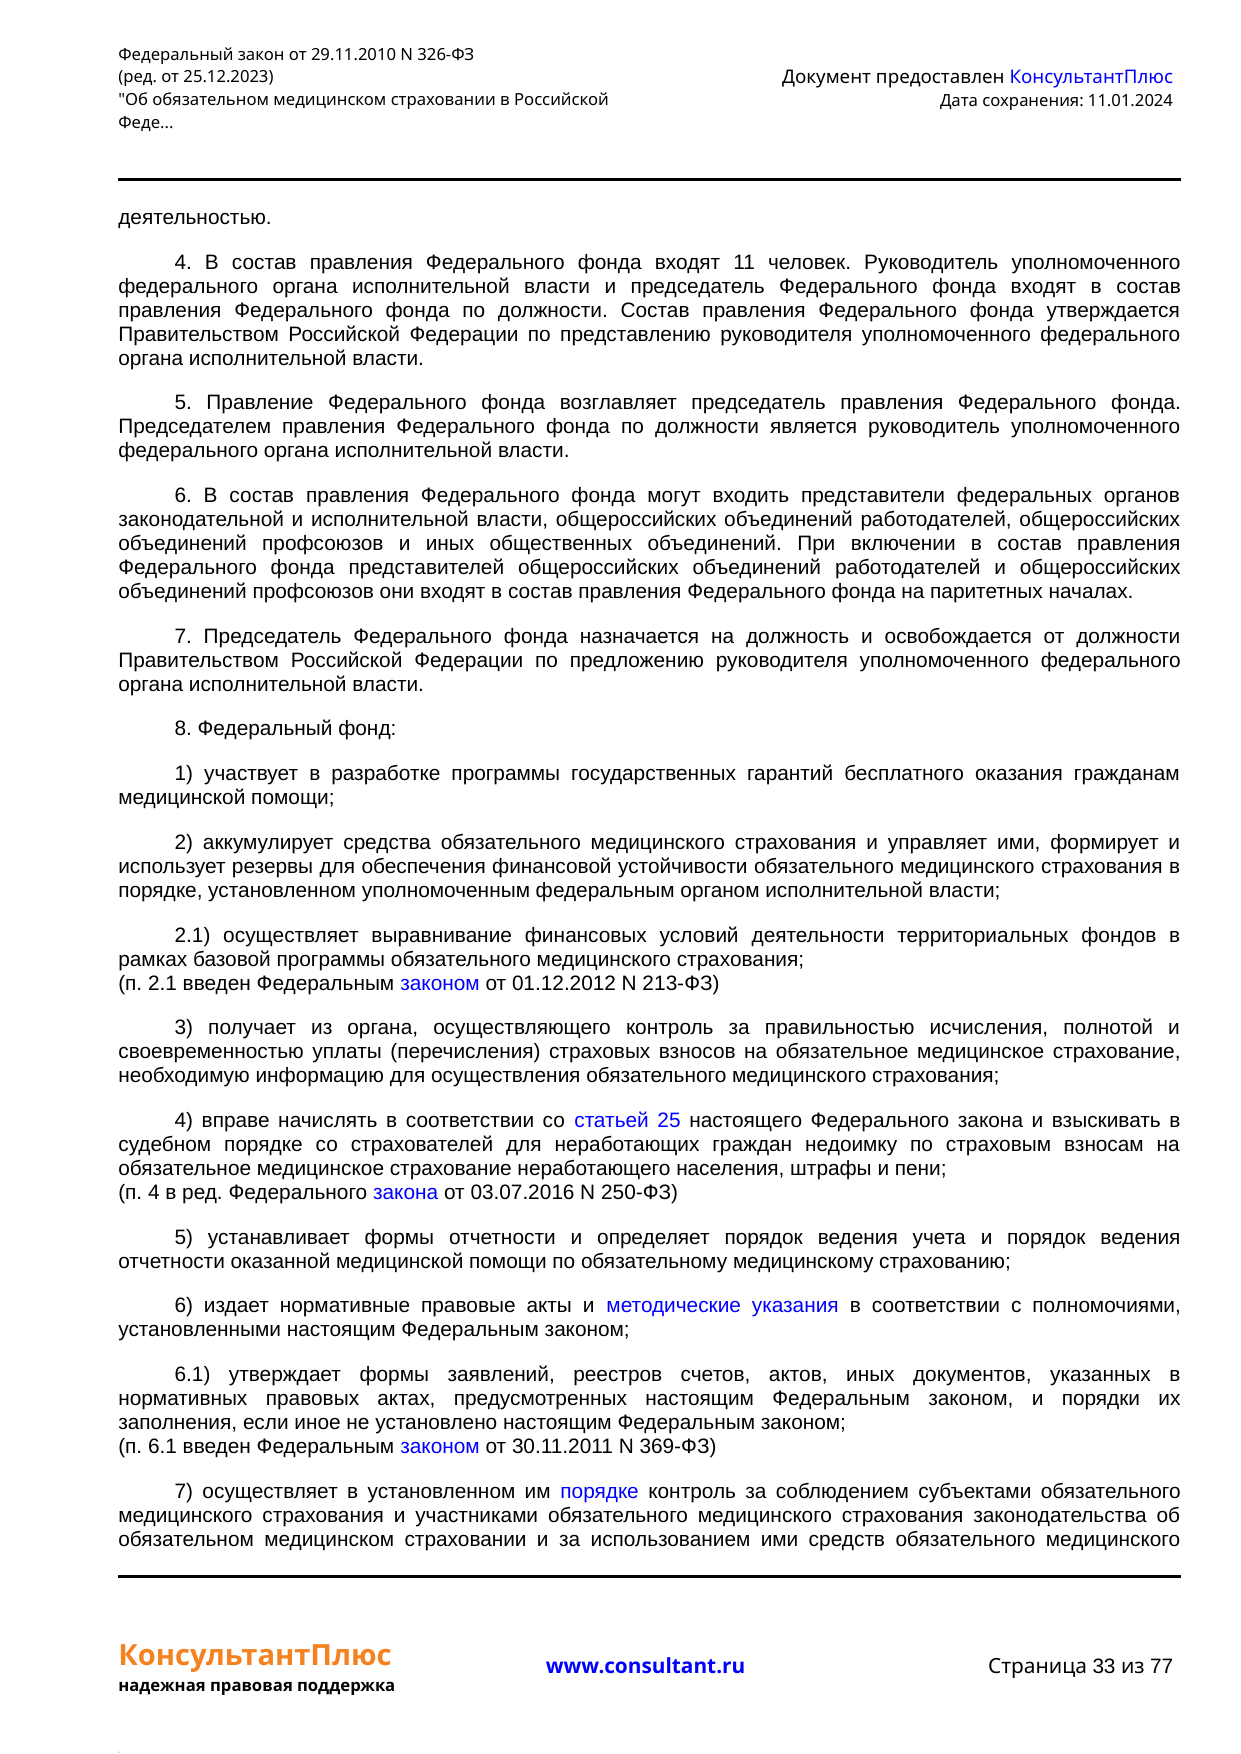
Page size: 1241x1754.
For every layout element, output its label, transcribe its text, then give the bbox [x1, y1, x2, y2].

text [118, 1479, 1181, 1551]
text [118, 205, 1181, 229]
text 6. В состав правления Федерального фонда могут входить представители федеральных органов законодательной и исполнительной власти, общероссийских объединений работодателей, общероссийских объединений профсоюзов и иных общественных объединений. При включении в состав правления Федерального фонда представителей общероссийских объединений работодателей и общероссийских объединений профсоюзов они входят в состав правления Федерального фонда на паритетных началах. [118, 483, 1181, 603]
text (п. 6.1 введен Федеральным законом от 30.11.2011 N 369-ФЗ) [118, 1434, 1181, 1458]
text (п. 4 в ред. Федерального закона от 03.07.2016 N 250-ФЗ) [118, 1180, 1181, 1204]
text 8. Федеральный фонд: [118, 716, 1181, 740]
text 4. В состав правления Федерального фонда входят 11 человек. Руководитель уполномоченного федерального органа исполнительной власти и председатель Федерального фонда входят в состав правления Федерального фонда по должности. Состав правления Федерального фонда утверждается Правительством Российской Федерации по представлению руководителя уполномоченного федерального органа исполнительной власти. [118, 249, 1181, 369]
text 6.1) утверждает формы заявлений, реестров счетов, актов, иных документов, указанных в нормативных правовых актах, предусмотренных настоящим Федеральным законом, и порядки их заполнения, если иное не установлено настоящим Федеральным законом; [118, 1362, 1181, 1434]
text 4) вправе начислять в соответствии со статьей 25 настоящего Федерального закона и взыскивать в судебном порядке со страхователей для неработающих граждан недоимку по страховым взносам на обязательное медицинское страхование неработающего населения, штрафы и пени; [118, 1108, 1181, 1180]
text 5. Правление Федерального фонда возглавляет председатель правления Федерального фонда. Председателем правления Федерального фонда по должности является руководитель уполномоченного федерального органа исполнительной власти. [118, 390, 1181, 462]
text 1) участвует в разработке программы государственных гарантий бесплатного оказания гражданам медицинской помощи; [118, 761, 1181, 809]
text 7. Председатель Федерального фонда назначается на должность и освобождается от должности Правительством Российской Федерации по предложению руководителя уполномоченного федерального органа исполнительной власти. [118, 623, 1181, 695]
text (п. 2.1 введен Федеральным законом от 01.12.2012 N 213-ФЗ) [118, 970, 1181, 994]
text 2) аккумулирует средства обязательного медицинского страхования и управляет ими, формирует и использует резервы для обеспечения финансовой устойчивости обязательного медицинского страхования в порядке, установленном уполномоченным федеральным органом исполнительной власти; [118, 830, 1181, 902]
text 3) получает из органа, осуществляющего контроль за правильностью исчисления, полнотой и своевременностью уплаты (перечисления) страховых взносов на обязательное медицинское страхование, необходимую информацию для осуществления обязательного медицинского страхования; [118, 1015, 1181, 1087]
text 5) устанавливает формы отчетности и определяет порядок ведения учета и порядок ведения отчетности оказанной медицинской помощи по обязательному медицинскому страхованию; [118, 1224, 1181, 1272]
text 2.1) осуществляет выравнивание финансовых условий деятельности территориальных фондов в рамках базовой программы обязательного медицинского страхования; [118, 922, 1181, 970]
text 6) издает нормативные правовые акты и методические указания в соответствии с полномочиями, установленными настоящим Федеральным законом; [118, 1293, 1181, 1341]
